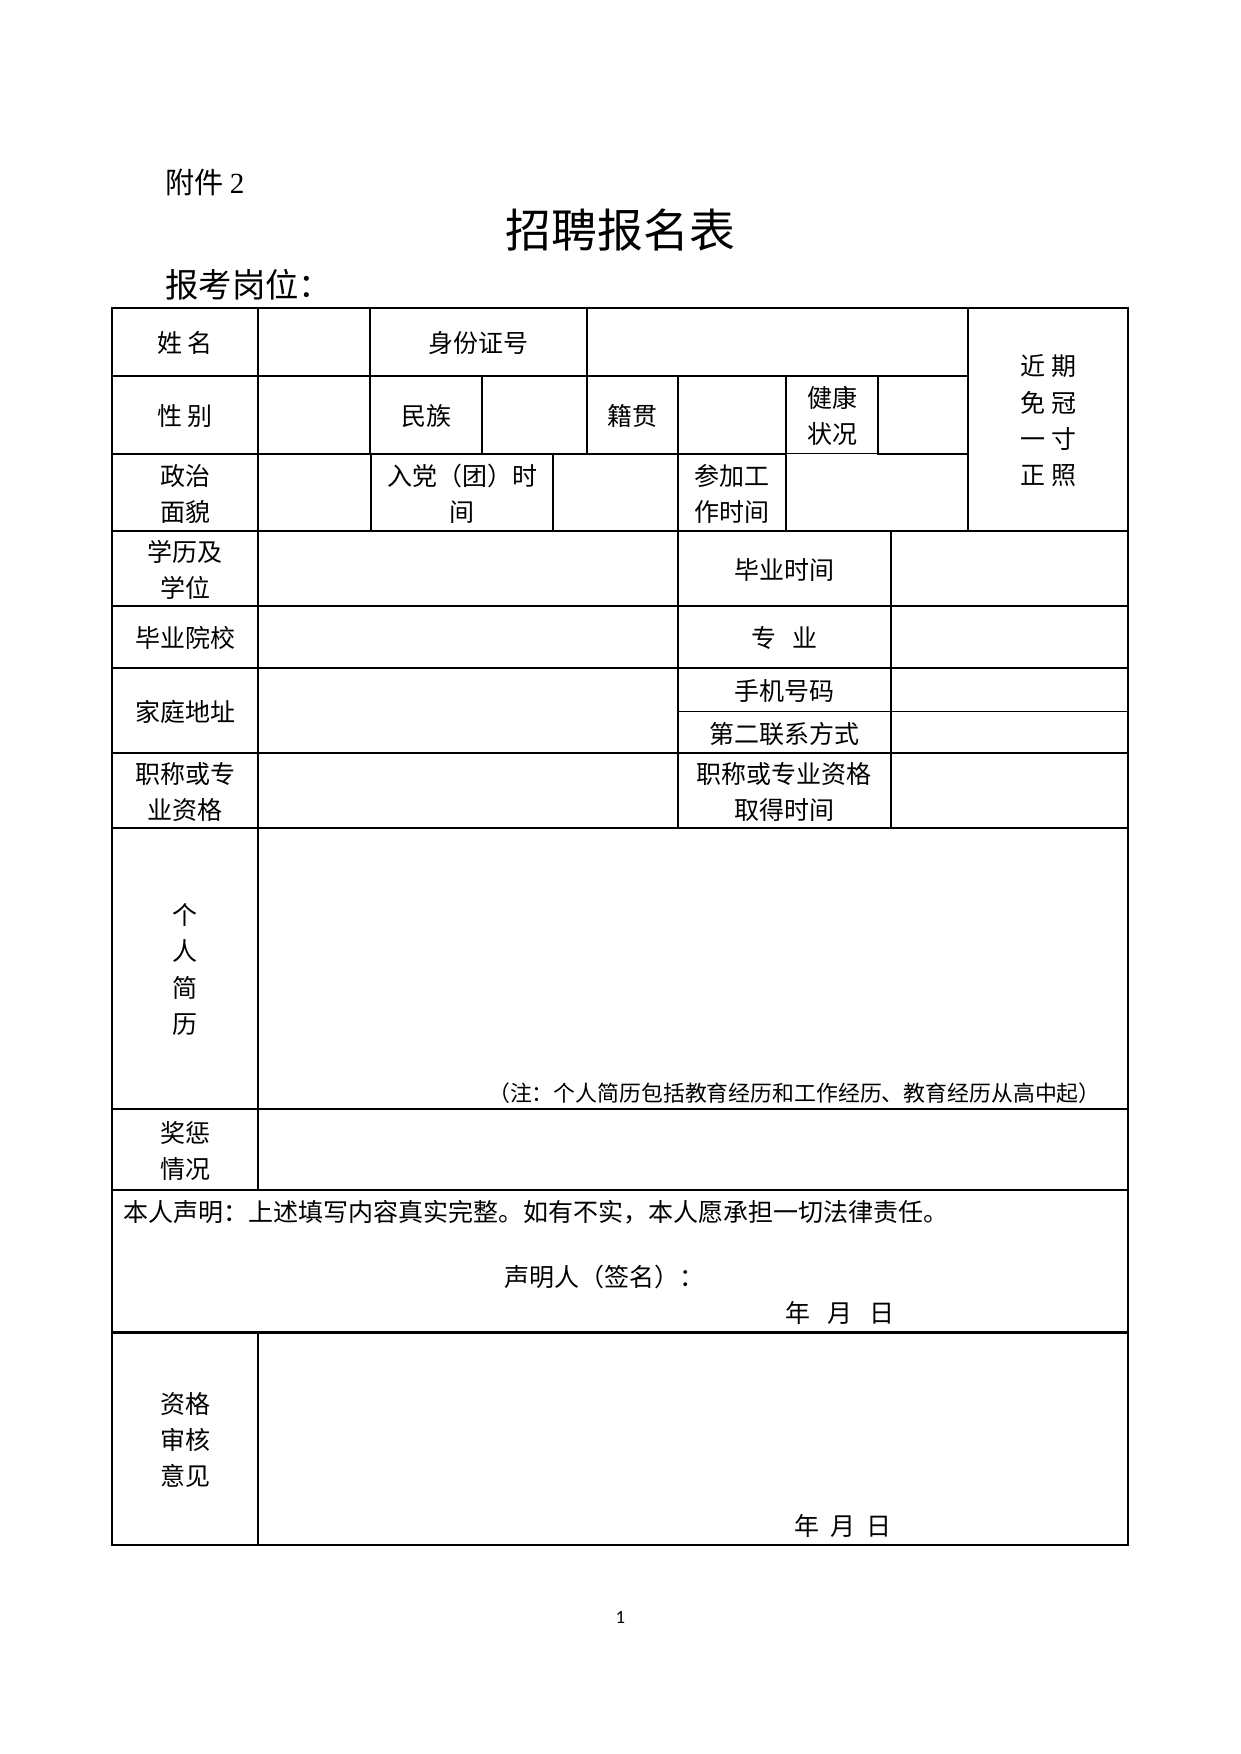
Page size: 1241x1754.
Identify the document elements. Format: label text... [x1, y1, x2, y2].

table_cell 奖惩 情况 [113, 1110, 257, 1189]
table_header [259, 309, 369, 375]
table_cell （注：个人简历包括教育经历和工作经历、教育经历从高中起） [259, 829, 1127, 1108]
table_cell [259, 1110, 1127, 1189]
table_cell 籍贯 [588, 377, 677, 452]
text 报考岗位： [165, 258, 1075, 307]
table_cell 毕业时间 [679, 532, 890, 605]
table_cell [259, 754, 677, 827]
table_cell 入党（团）时间 [372, 455, 552, 530]
table_cell 职称或专业资格取得时间 [679, 754, 890, 827]
table_cell 学历及 学位 [113, 532, 257, 605]
table_cell 专 业 [679, 607, 890, 667]
table_cell 家庭地址 [113, 669, 257, 752]
table_header 姓 名 [113, 309, 257, 375]
table_cell 个 人 简 历 [113, 829, 257, 1108]
table_cell 参加工作时间 [679, 455, 785, 530]
table_cell 毕业院校 [113, 607, 257, 667]
table_cell 健康 状况 [787, 377, 877, 452]
table_cell 职称或专业资格 [113, 754, 257, 827]
table_cell [554, 455, 677, 530]
table_cell 资格 审核 意见 [113, 1334, 257, 1544]
table_cell 年 月 日 [259, 1334, 1127, 1544]
table_cell 本人声明：上述填写内容真实完整。如有不实，本人愿承担一切法律责任。 声明人（签名）： 年 月 日 [113, 1191, 1127, 1331]
table_header 身份证号 [371, 309, 586, 375]
table_header 近 期 免 冠 一 寸 正 照 [969, 309, 1127, 530]
table_cell [879, 377, 967, 452]
table_cell [259, 607, 677, 667]
table_cell [892, 712, 1127, 752]
table_cell [892, 532, 1127, 605]
table_cell [259, 377, 369, 452]
table_cell 政治 面貌 [113, 455, 257, 530]
text 附件2 [165, 150, 1075, 204]
text 招聘报名表 [165, 204, 1075, 258]
table_header [588, 309, 967, 375]
table_cell 性 别 [113, 377, 257, 452]
table_cell [892, 669, 1127, 711]
table_cell 民族 [371, 377, 481, 452]
table_cell [787, 454, 967, 530]
table_cell [259, 455, 370, 530]
table_cell 手机号码 [679, 669, 890, 711]
table_cell [259, 669, 677, 752]
table_cell [892, 607, 1127, 667]
table_cell [259, 532, 677, 605]
table_cell [679, 377, 785, 452]
table_cell [892, 754, 1127, 827]
table_cell 第二联系方式 [679, 712, 890, 752]
table_cell [483, 377, 586, 452]
